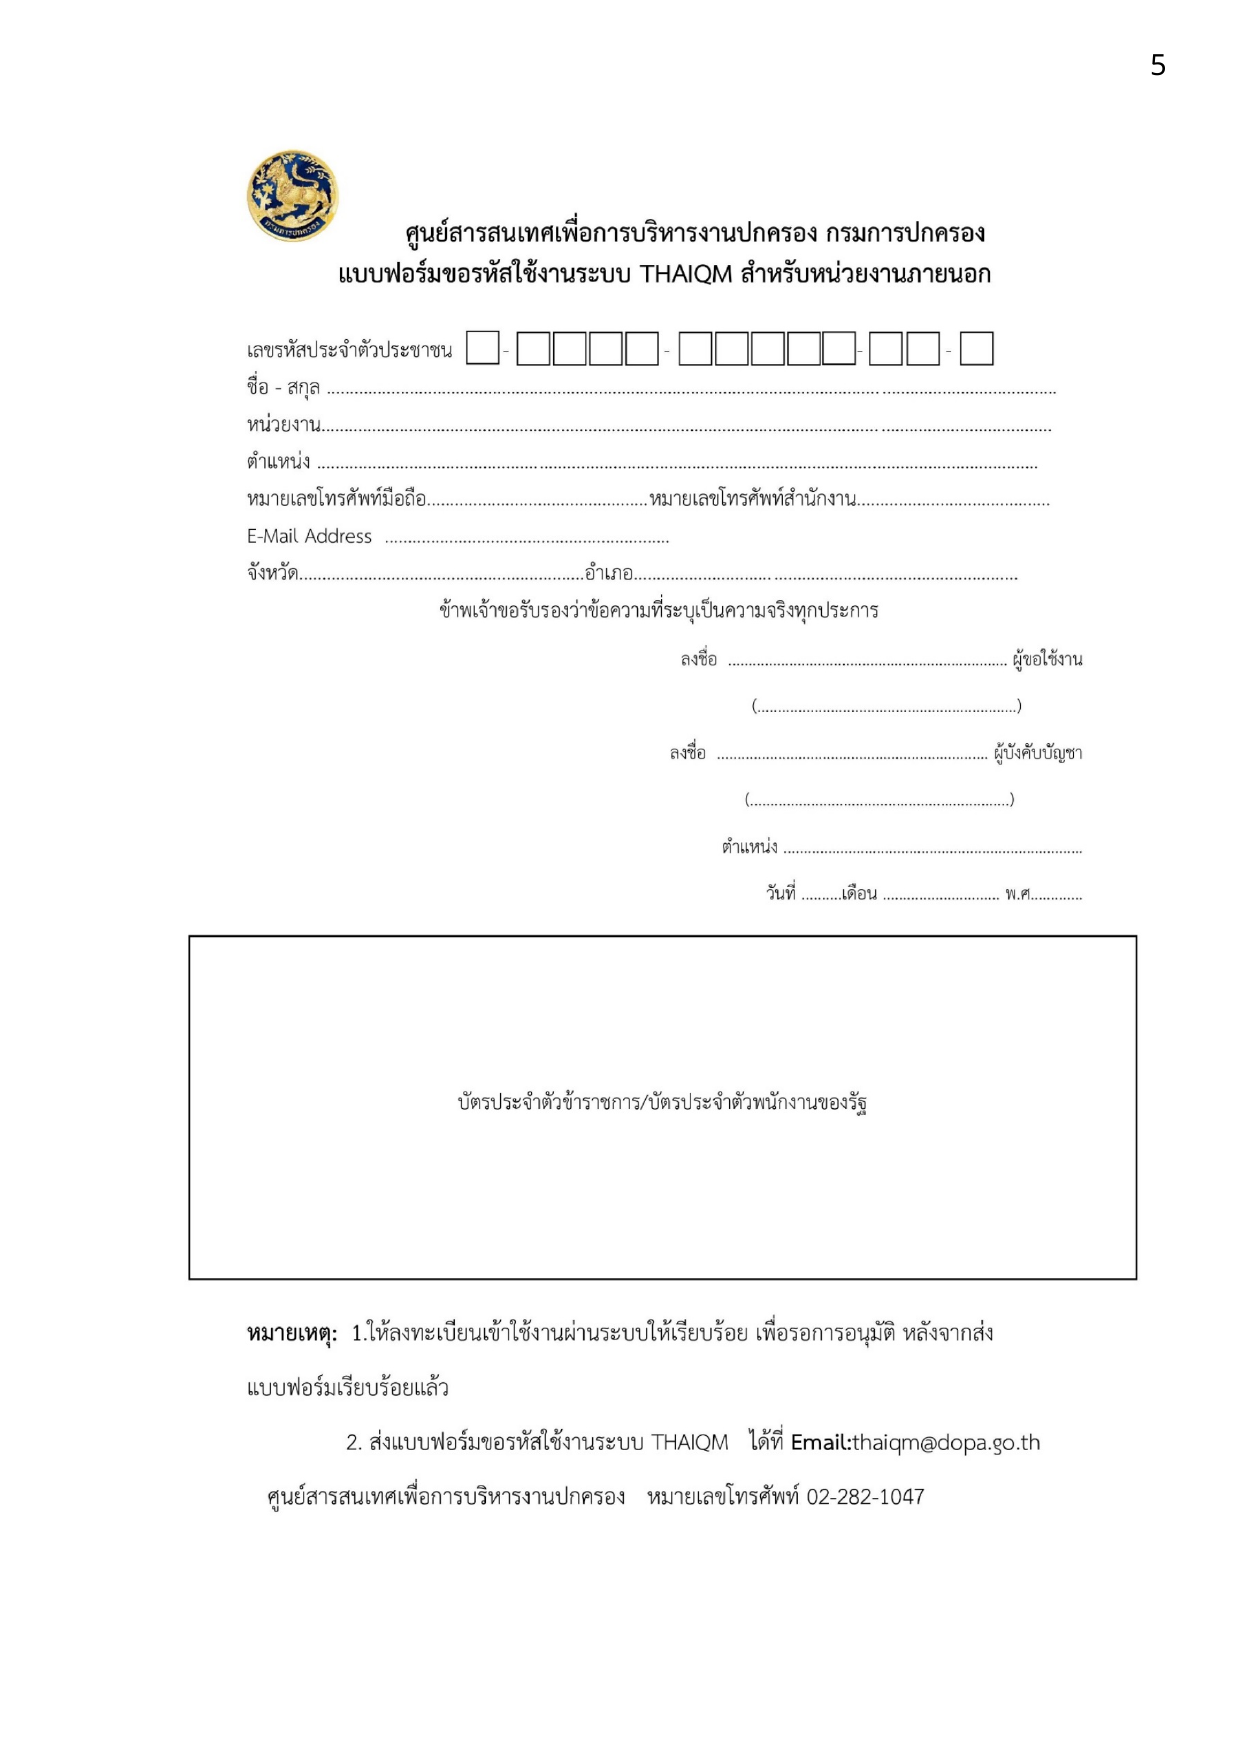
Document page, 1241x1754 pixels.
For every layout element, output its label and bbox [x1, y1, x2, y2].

picture [118, 112, 1211, 1527]
